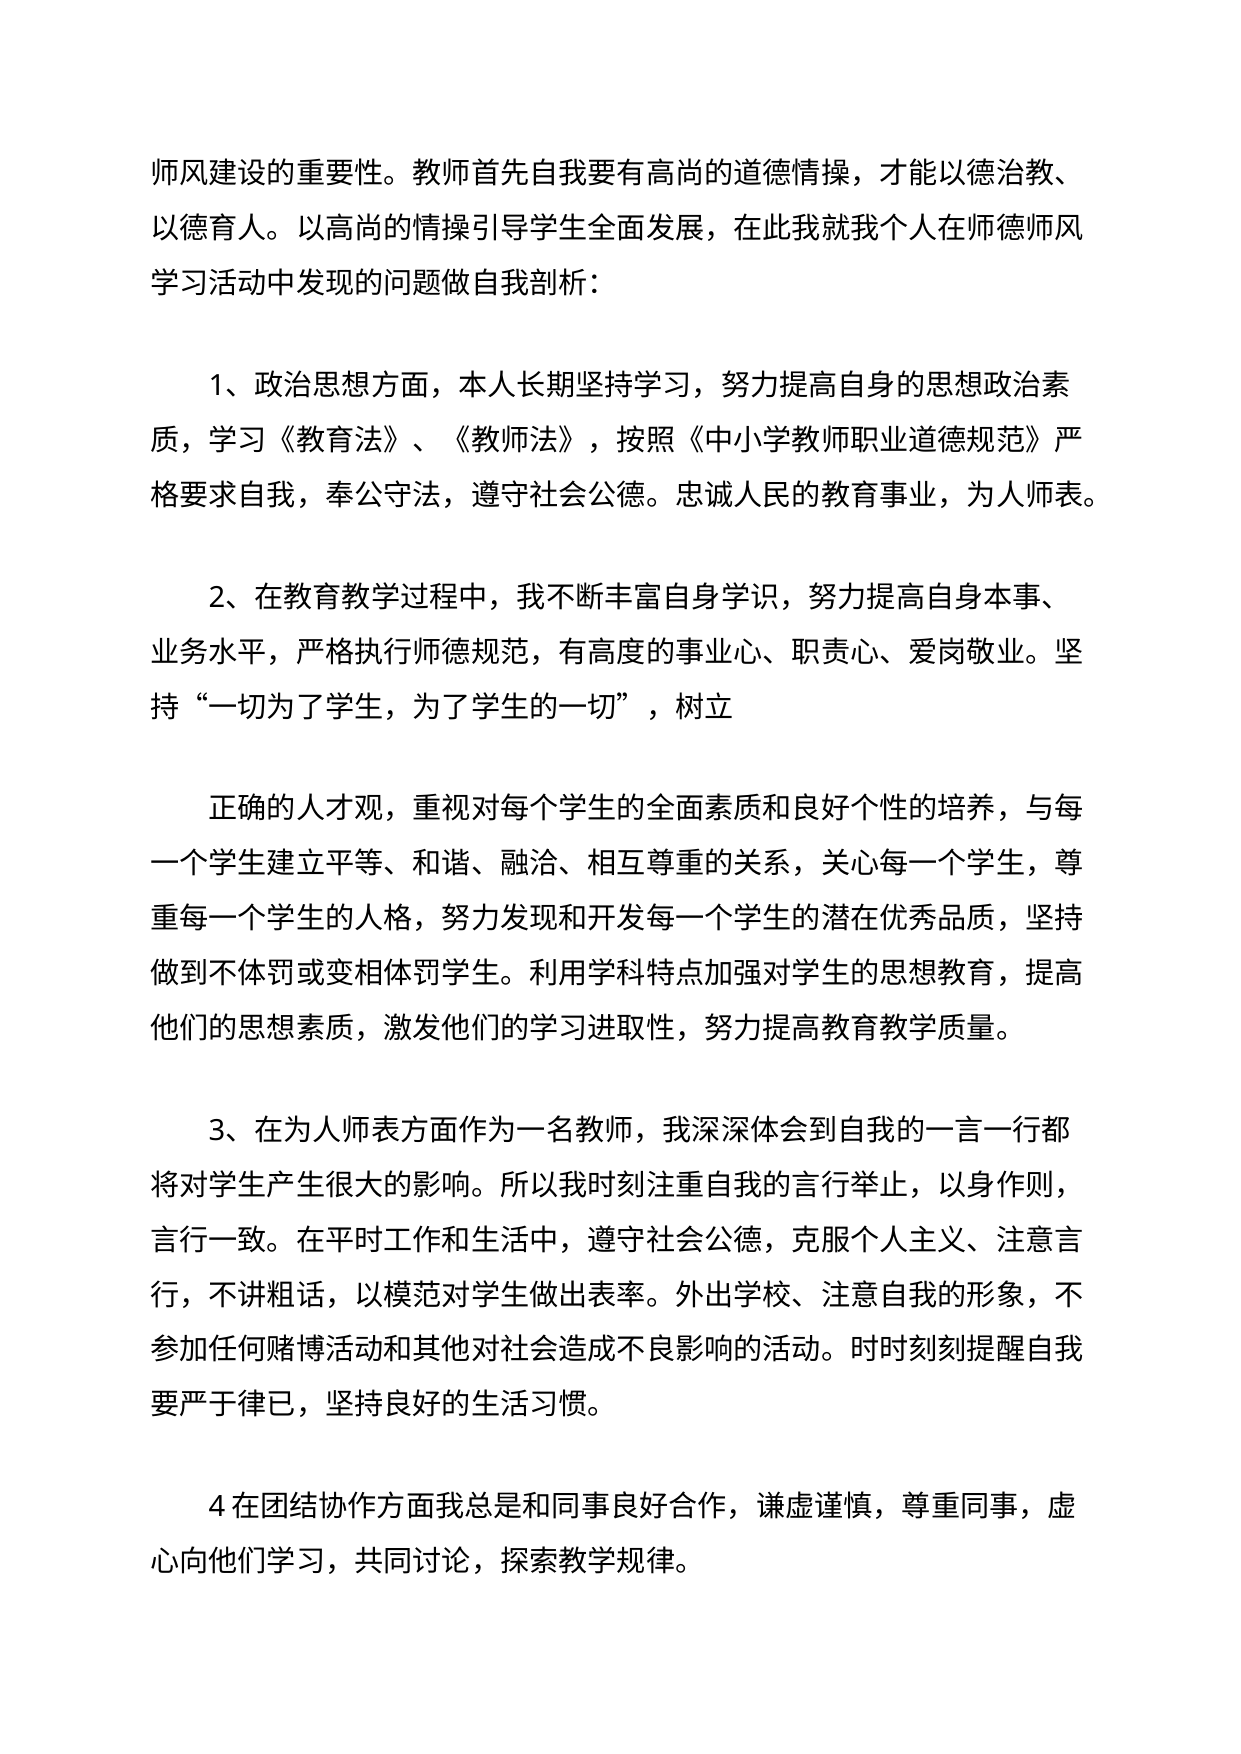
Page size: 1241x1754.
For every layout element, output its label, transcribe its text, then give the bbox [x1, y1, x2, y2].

text 4在团结协作方面我总是和同事良好合作，谦虚谨慎，尊重同事，虚心向他们学习，共同讨论，探索教学规律。 [150, 1483, 1090, 1580]
text 3、在为人师表方面作为一名教师，我深深体会到自我的一言一行都将对学生产生很大的影响。所以我时刻注重自我的言行举止，以身作则，言行一致。在平时工作和生活中，遵守社会公德，克服个人主义、注意言行，不讲粗话，以模范对学生做出表率。外出学校、注意自我的形象，不参加任何赌博活动和其他对社会造成不良影响的活动。时时刻刻提醒自我要严于律已，坚持良好的生活习惯。 [150, 1106, 1090, 1423]
text 正确的人才观，重视对每个学生的全面素质和良好个性的培养，与每一个学生建立平等、和谐、融洽、相互尊重的关系，关心每一个学生，尊重每一个学生的人格，努力发现和开发每一个学生的潜在优秀品质，坚持做到不体罚或变相体罚学生。利用学科特点加强对学生的思想教育，提高他们的思想素质，激发他们的学习进取性，努力提高教育教学质量。 [150, 785, 1090, 1047]
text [150, 150, 1090, 302]
text 1、政治思想方面，本人长期坚持学习，努力提高自身的思想政治素质，学习《教育法》、《教师法》，按照《中小学教师职业道德规范》严格要求自我，奉公守法，遵守社会公德。忠诚人民的教育事业，为人师表。 [150, 362, 1090, 514]
text 2、在教育教学过程中，我不断丰富自身学识，努力提高自身本事、业务水平，严格执行师德规范，有高度的事业心、职责心、爱岗敬业。坚持“一切为了学生，为了学生的一切”，树立 [150, 573, 1090, 725]
